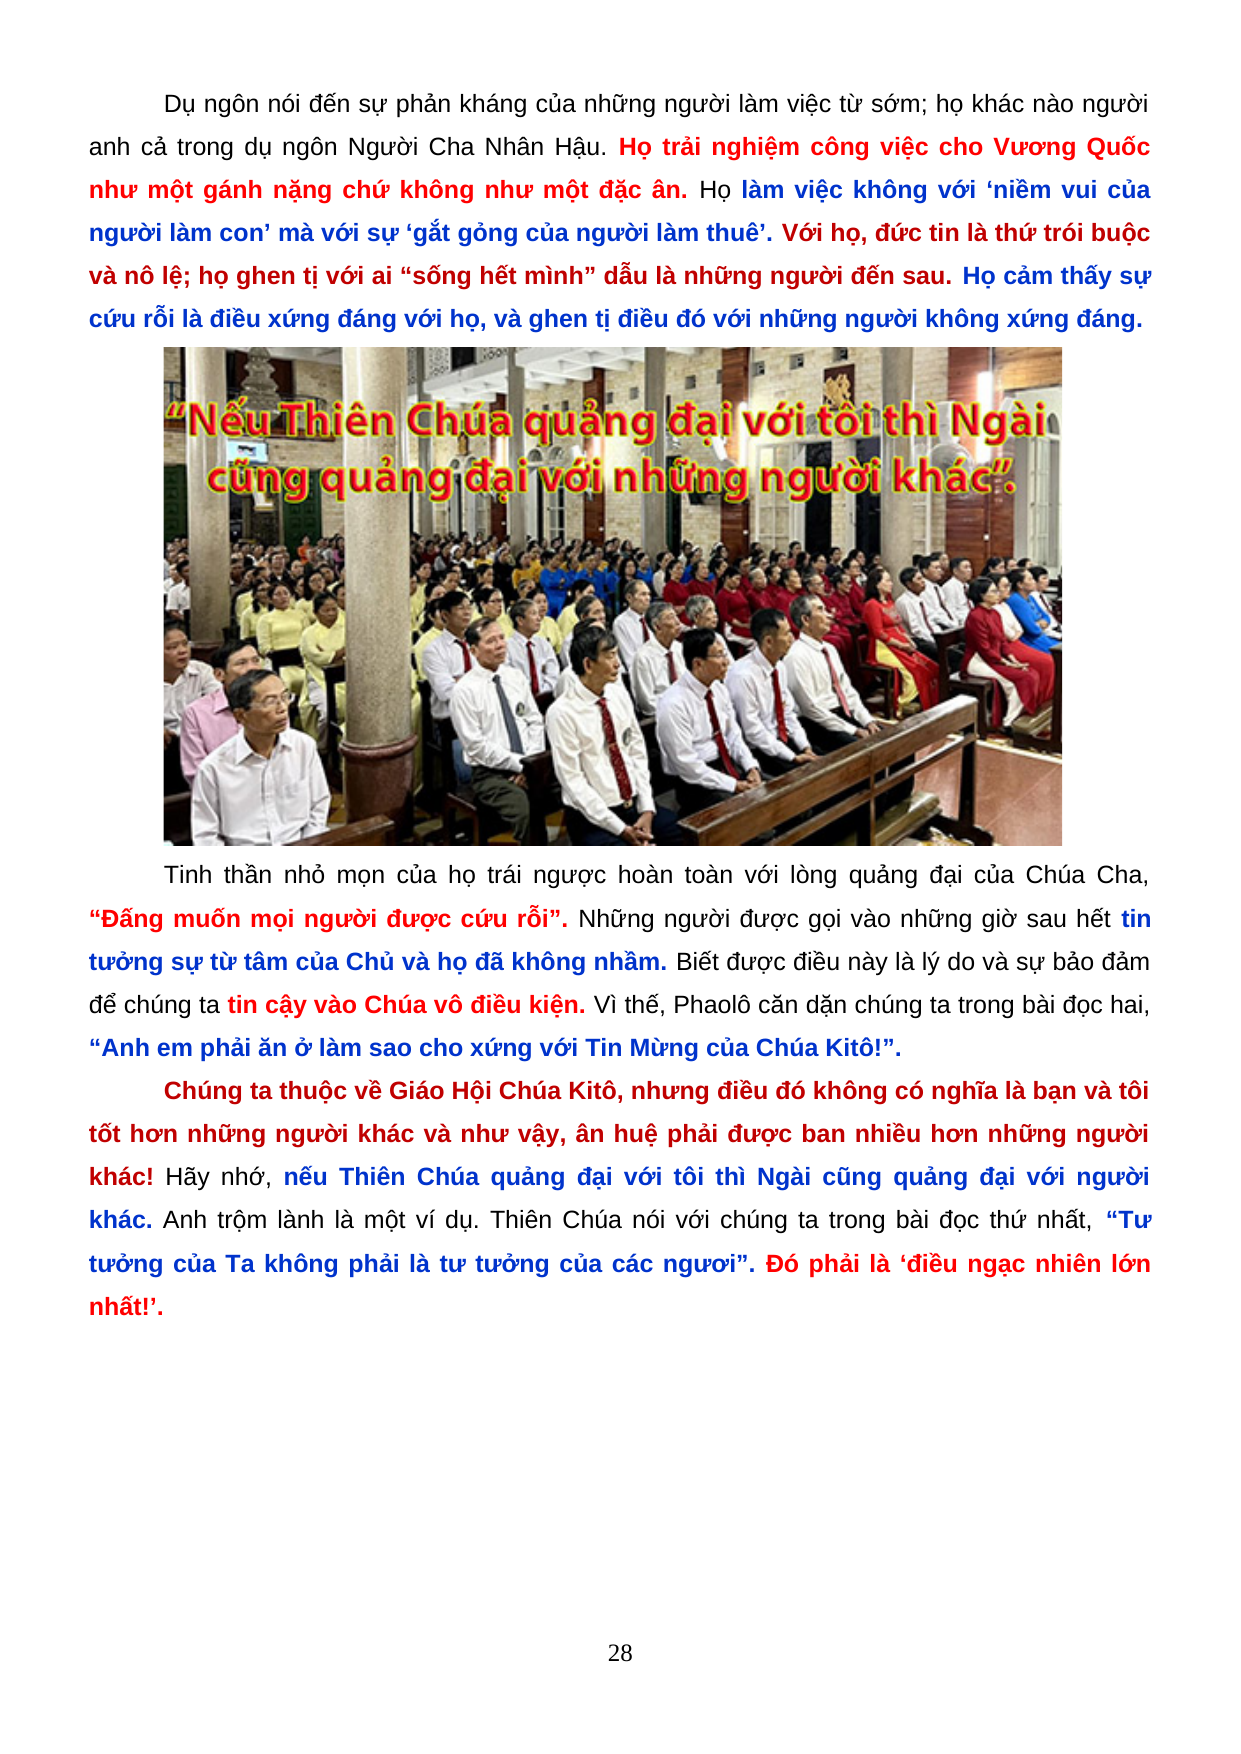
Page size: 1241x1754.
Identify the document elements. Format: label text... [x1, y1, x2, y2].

text Chúng ta thuộc về Giáo Hội Chúa Kitô, nhưng điều đó không có nghĩa là bạn và tôi tốt hơn những người khác và như vậy, ân huệ phải được ban nhiều hơn những người khác! Hãy nhớ, nếu Thiên Chúa quảng đại với tôi thì Ngài cũng quảng đại với người khác. Anh trộm lành là một ví dụ. Thiên Chúa nói với chúng ta trong bài đọc thứ nhất, “Tư tưởng của Ta không phải là tư tưởng của các ngươi”. Đó phải là ‘điều ngạc nhiên lớn nhất!’. [89, 1076, 1152, 1320]
text Tinh thần nhỏ mọn của họ trái ngược hoàn toàn với lòng quảng đại của Chúa Cha, “Đấng muốn mọi người được cứu rỗi”. Những người được gọi vào những giờ sau hết tin tưởng sự từ tâm của Chủ và họ đã không nhầm. Biết được điều này là lý do và sự bảo đảm để chúng ta tin cậy vào Chúa vô điều kiện. Vì thế, Phaolô căn dặn chúng ta trong bài đọc hai, “Anh em phải ăn ở làm sao cho xứng với Tin Mừng của Chúa Kitô!”. [89, 860, 1152, 1062]
picture [163, 347, 1063, 846]
text Dụ ngôn nói đến sự phản kháng của những người làm việc từ sớm; họ khác nào người anh cả trong dụ ngôn Người Cha Nhân Hậu. Họ trải nghiệm công việc cho Vương Quốc như một gánh nặng chứ không như một đặc ân. Họ làm việc không với ‘niềm vui của người làm con’ mà với sự ‘gắt gỏng của người làm thuê’. Với họ, đức tin là thứ trói buộc và nô lệ; họ ghen tị với ai “sống hết mình” dẫu là những người đến sau. Họ cảm thấy sự cứu rỗi là điều xứng đáng với họ, và ghen tị điều đó với những người không xứng đáng. [89, 89, 1152, 333]
